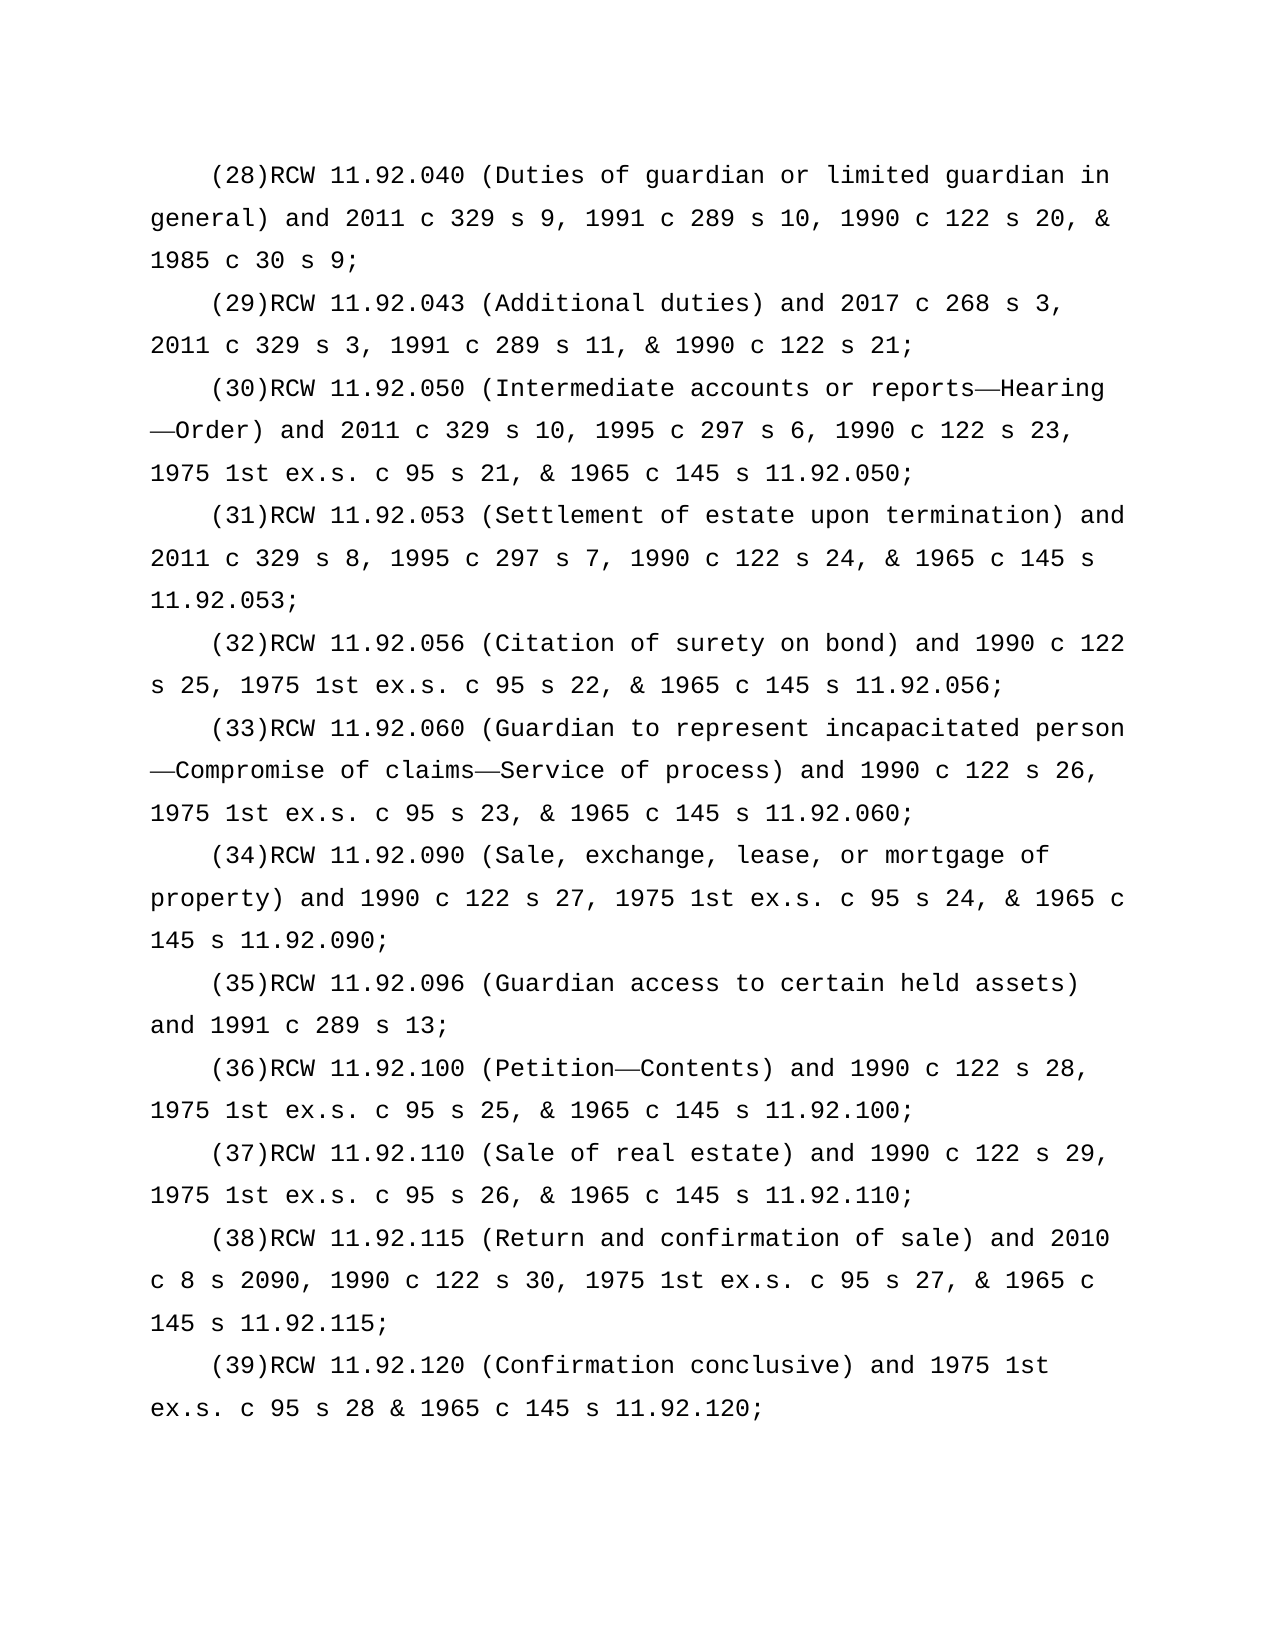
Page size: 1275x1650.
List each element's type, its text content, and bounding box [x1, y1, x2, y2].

text (31)RCW 11.92.053 (Settlement of estate upon termination) and 2011 c 329 s 8, 1995 c 297 s 7, 1990 c 122 s 24, & 1965 c 145 s 11.92.053; [150, 490, 1125, 617]
text (36)RCW 11.92.100 (Petition—Contents) and 1990 c 122 s 28, 1975 1st ex.s. c 95 s 25, & 1965 c 145 s 11.92.100; [150, 1042, 1125, 1127]
text (39)RCW 11.92.120 (Confirmation conclusive) and 1975 1st ex.s. c 95 s 28 & 1965 c 145 s 11.92.120; [150, 1340, 1125, 1425]
text (37)RCW 11.92.110 (Sale of real estate) and 1990 c 122 s 29, 1975 1st ex.s. c 95 s 26, & 1965 c 145 s 11.92.110; [150, 1127, 1125, 1212]
text (34)RCW 11.92.090 (Sale, exchange, lease, or mortgage of property) and 1990 c 122 s 27, 1975 1st ex.s. c 95 s 24, & 1965 c 145 s 11.92.090; [150, 830, 1125, 957]
text (30)RCW 11.92.050 (Intermediate accounts or reports—Hearing—Order) and 2011 c 329 s 10, 1995 c 297 s 6, 1990 c 122 s 23, 1975 1st ex.s. c 95 s 21, & 1965 c 145 s 11.92.050; [150, 362, 1125, 490]
text (33)RCW 11.92.060 (Guardian to represent incapacitated person—Compromise of claims—Service of process) and 1990 c 122 s 26, 1975 1st ex.s. c 95 s 23, & 1965 c 145 s 11.92.060; [150, 702, 1125, 830]
text (32)RCW 11.92.056 (Citation of surety on bond) and 1990 c 122 s 25, 1975 1st ex.s. c 95 s 22, & 1965 c 145 s 11.92.056; [150, 617, 1125, 702]
text (35)RCW 11.92.096 (Guardian access to certain held assets) and 1991 c 289 s 13; [150, 957, 1125, 1042]
text (28)RCW 11.92.040 (Duties of guardian or limited guardian in general) and 2011 c 329 s 9, 1991 c 289 s 10, 1990 c 122 s 20, & 1985 c 30 s 9; [150, 150, 1125, 277]
text (29)RCW 11.92.043 (Additional duties) and 2017 c 268 s 3, 2011 c 329 s 3, 1991 c 289 s 11, & 1990 c 122 s 21; [150, 277, 1125, 362]
text (38)RCW 11.92.115 (Return and confirmation of sale) and 2010 c 8 s 2090, 1990 c 122 s 30, 1975 1st ex.s. c 95 s 27, & 1965 c 145 s 11.92.115; [150, 1212, 1125, 1340]
